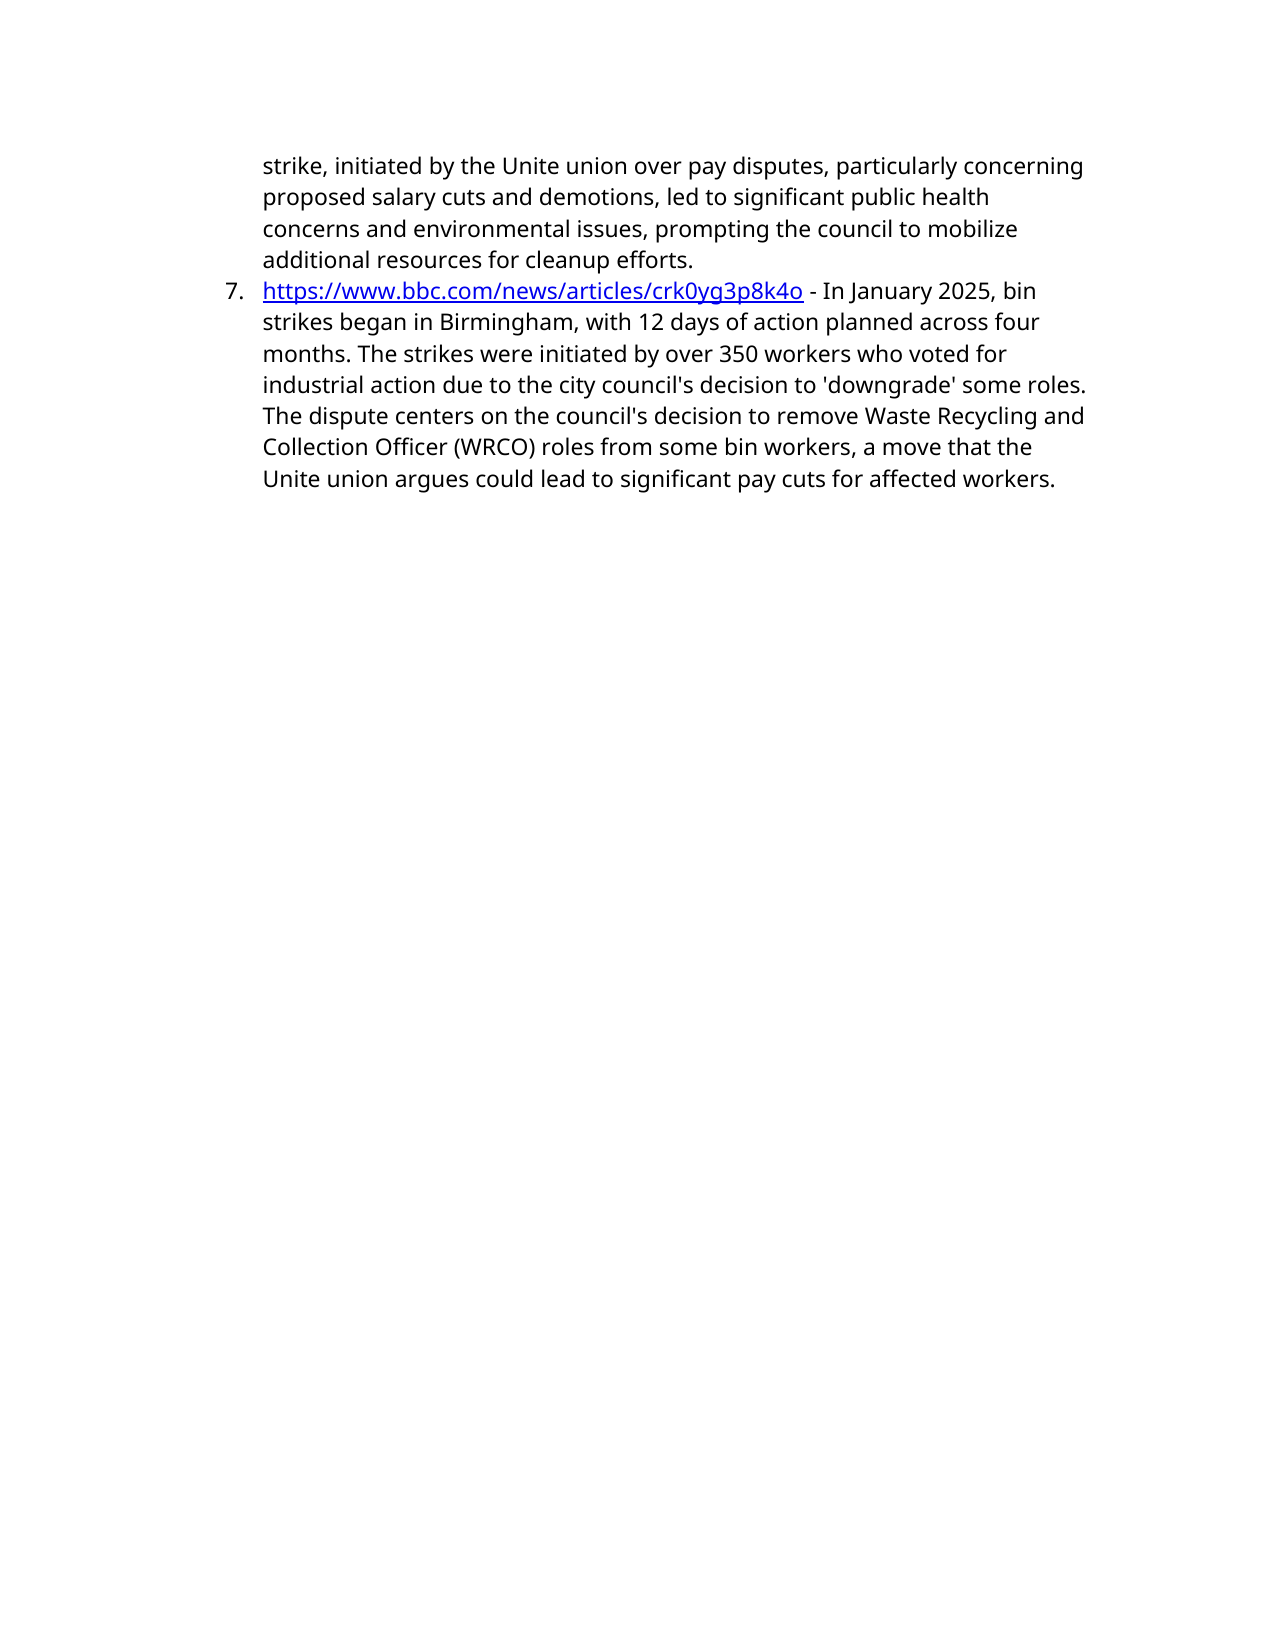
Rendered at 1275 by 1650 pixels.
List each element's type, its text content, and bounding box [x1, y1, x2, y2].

list https://www.bbc.com/news/articles/crk0yg3p8k4o - In January 2025, bin strikes began in Birmingham, with 12 days of action planned across four months. The strikes were initiated by over 350 workers who voted for industrial action due to the city council's decision to 'downgrade' some roles. The dispute centers on the council's decision to remove Waste Recycling and Collection Officer (WRCO) roles from some bin workers, a move that the Unite union argues could lead to significant pay cuts for affected workers. [225, 275, 1087, 494]
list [225, 150, 1087, 275]
